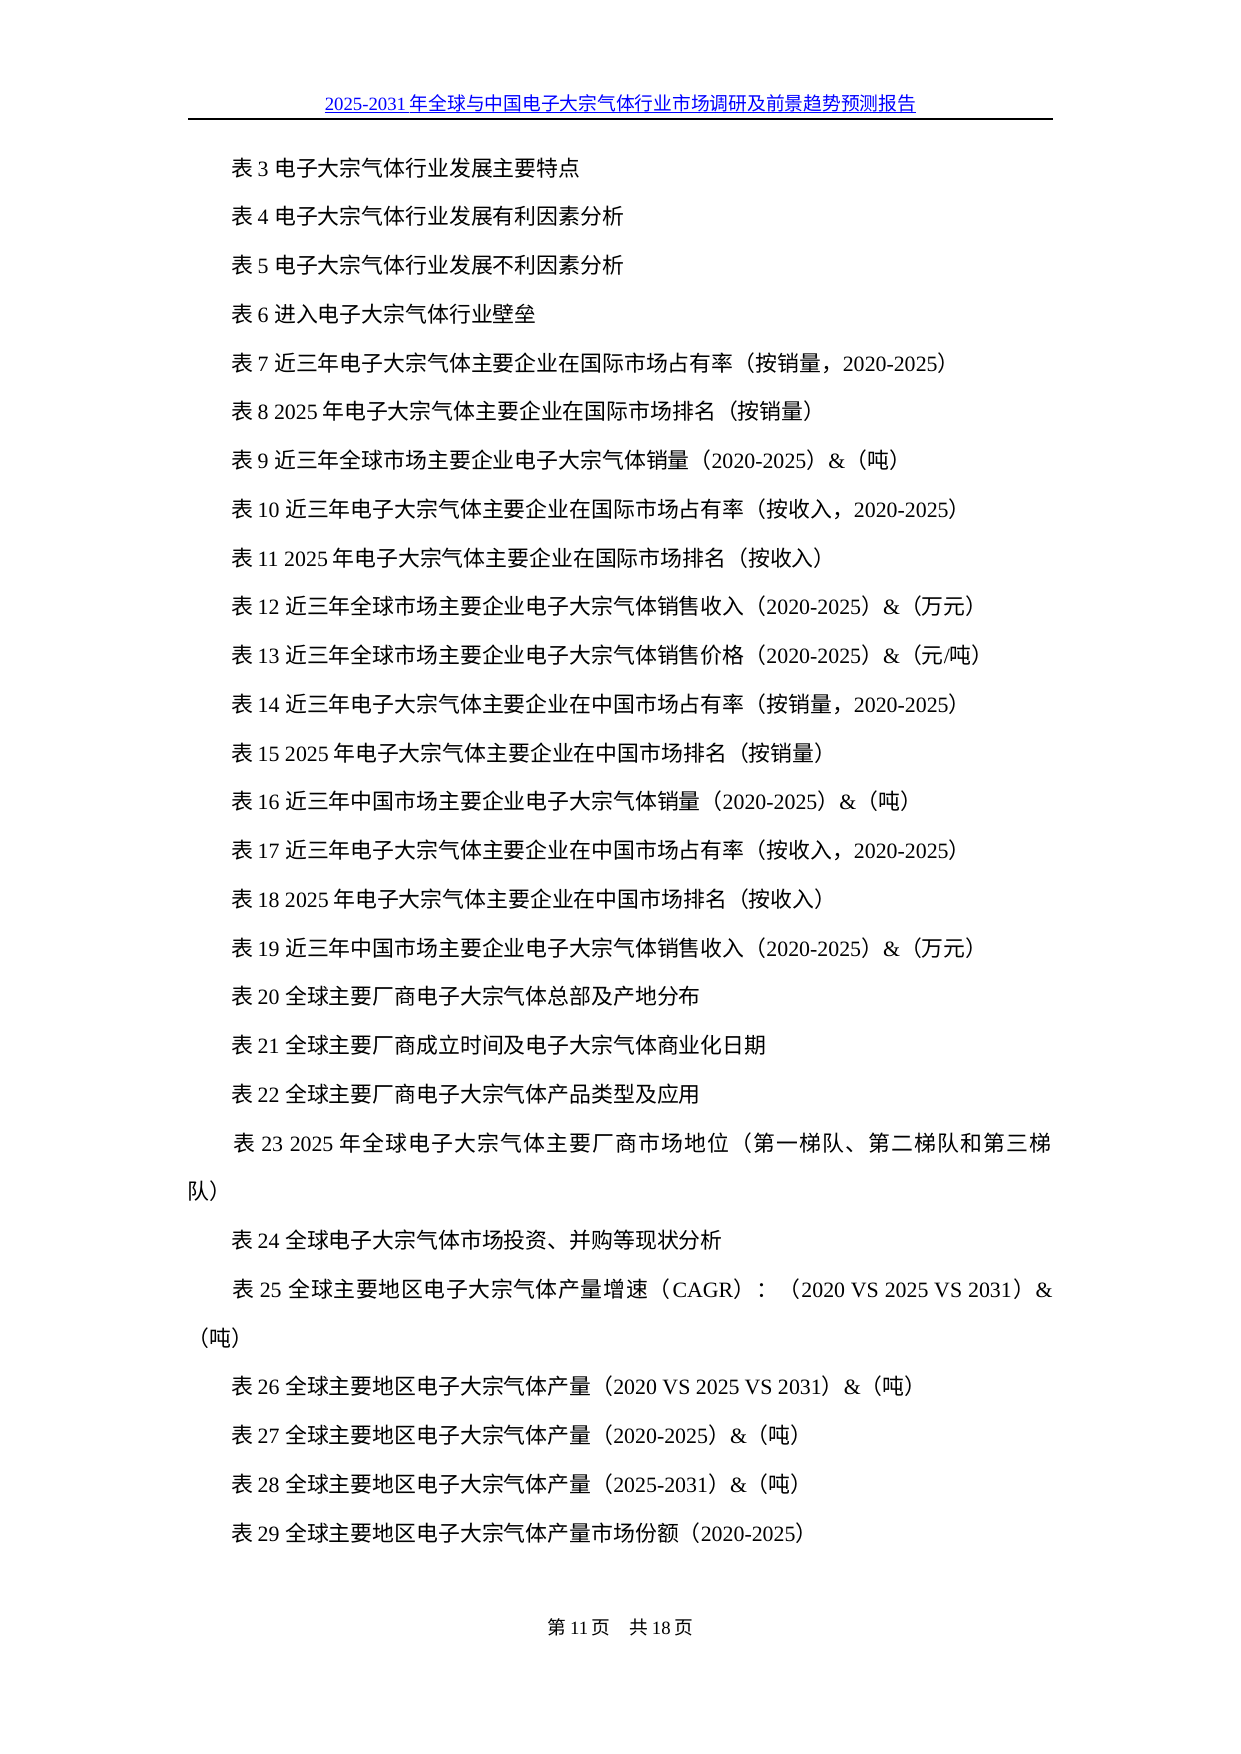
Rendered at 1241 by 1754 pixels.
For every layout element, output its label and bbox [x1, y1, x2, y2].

text [187, 150, 1053, 1548]
